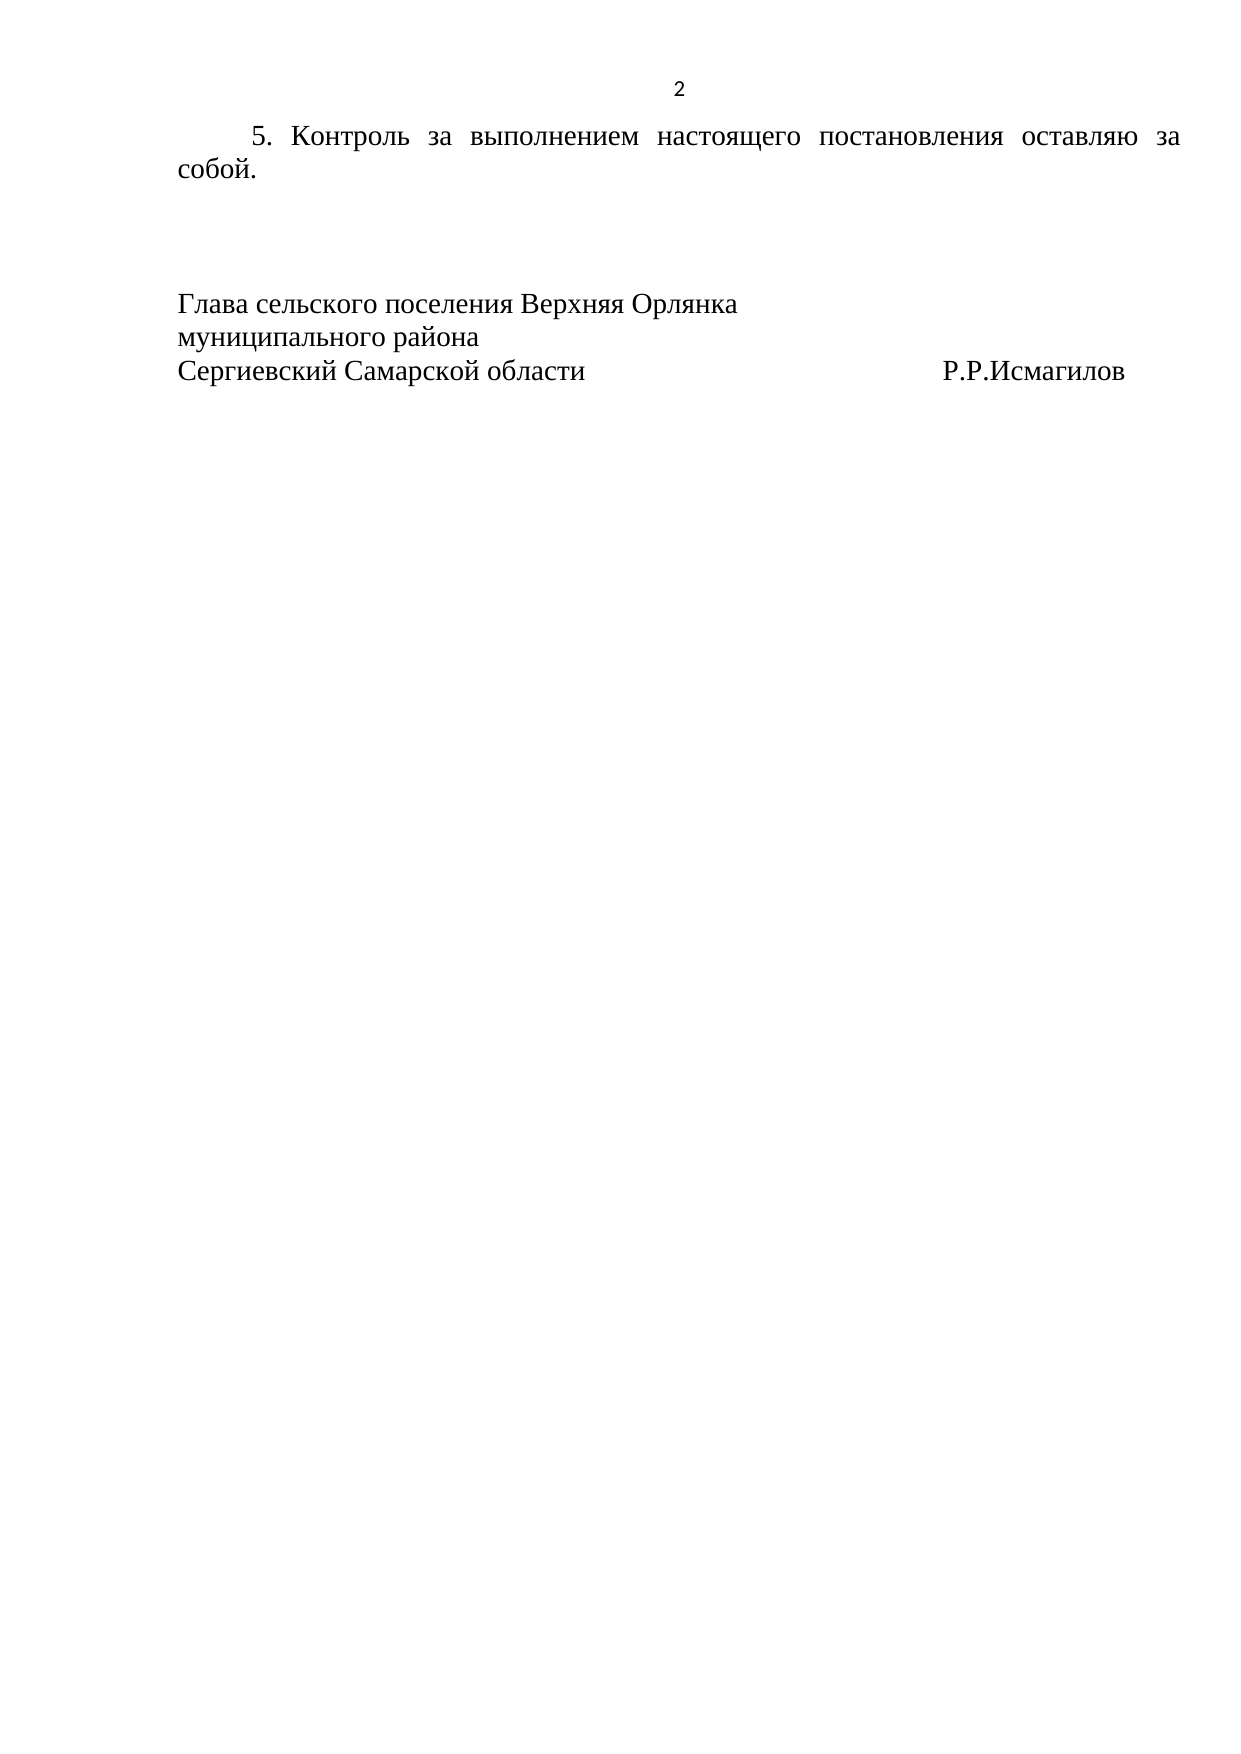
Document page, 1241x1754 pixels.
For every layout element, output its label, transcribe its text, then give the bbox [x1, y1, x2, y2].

text муниципального района [177, 319, 1181, 353]
text 5. Контроль за выполнением настоящего постановления оставляю за собой. [177, 118, 1181, 185]
text Глава сельского поселения Верхняя Орлянка [177, 286, 1181, 319]
text Сергиевский Самарской области Р.Р.Исмагилов [177, 353, 1181, 386]
